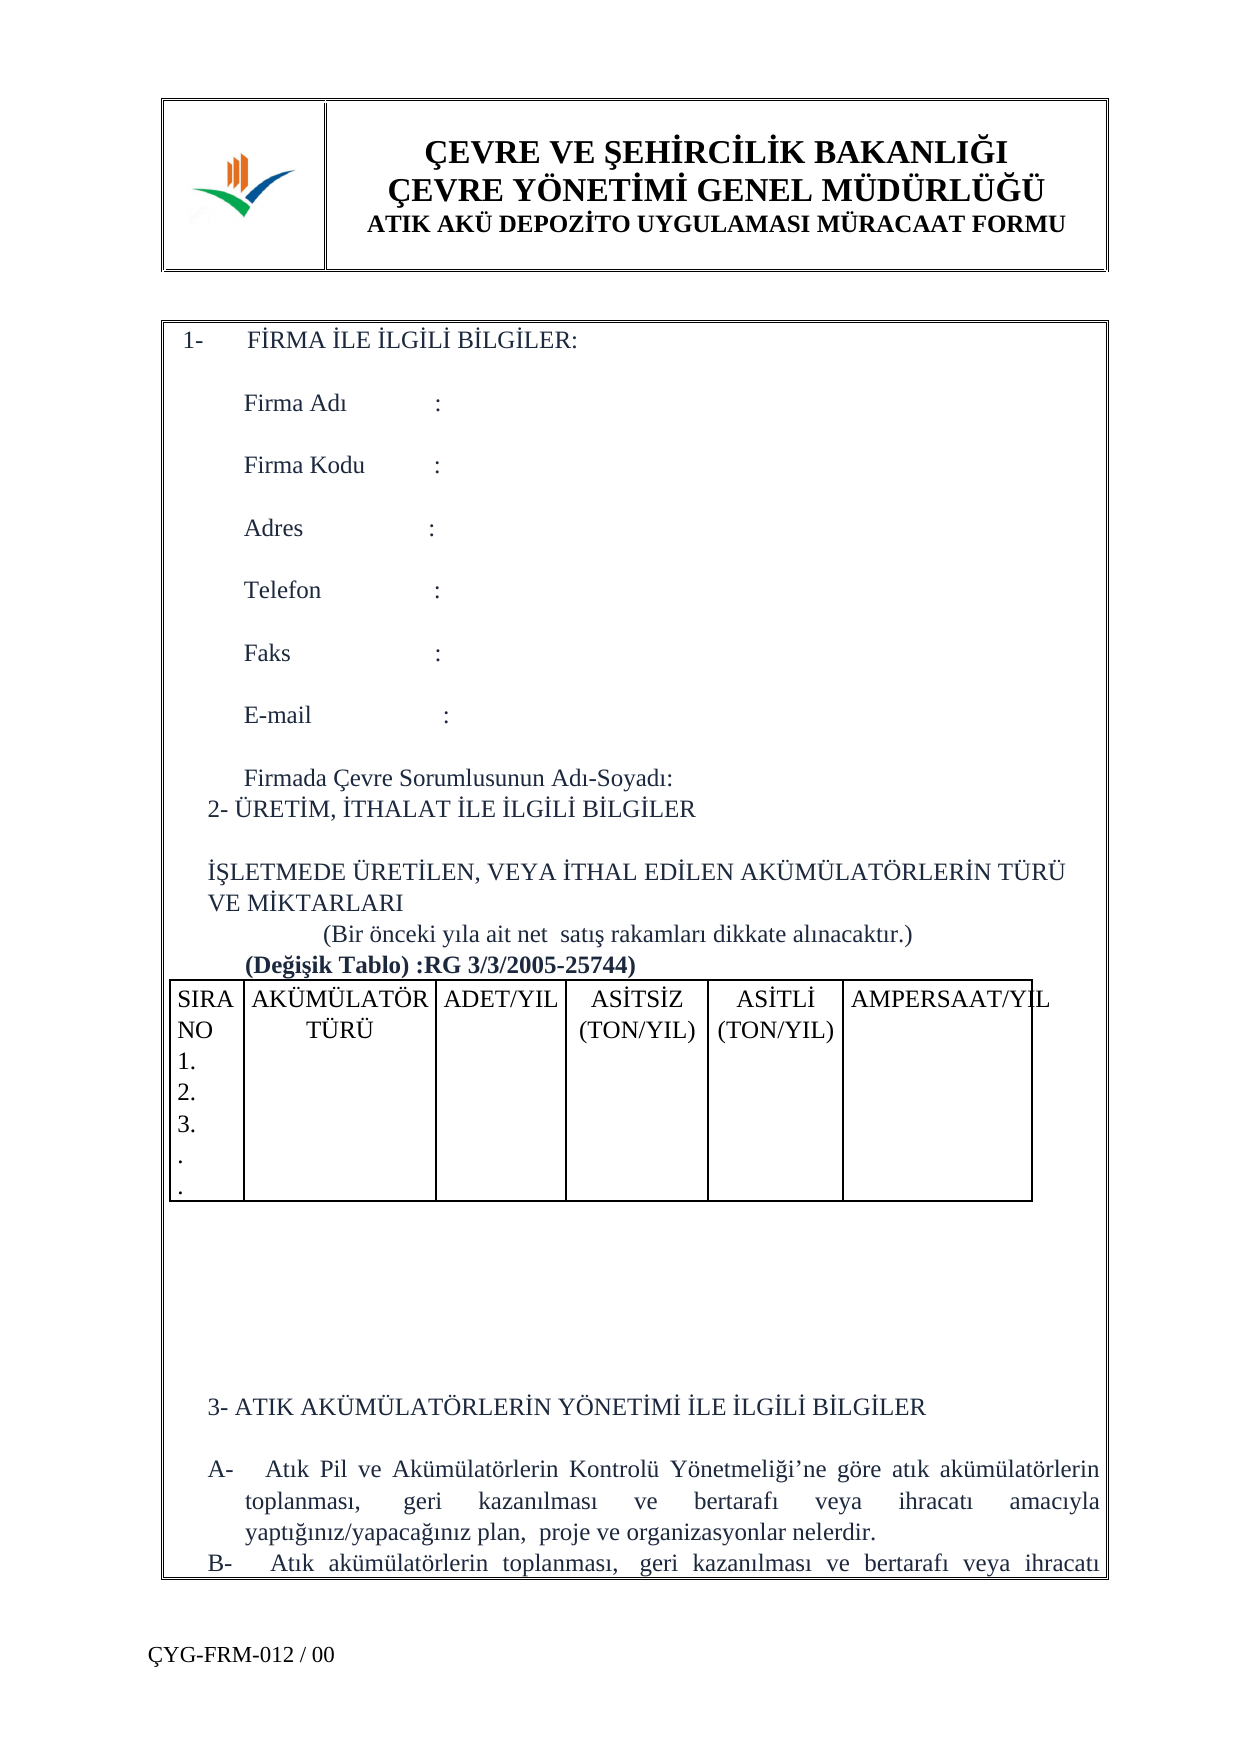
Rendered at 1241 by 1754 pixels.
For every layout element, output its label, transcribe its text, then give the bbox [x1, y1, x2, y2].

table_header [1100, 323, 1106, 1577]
picture [187, 146, 301, 224]
